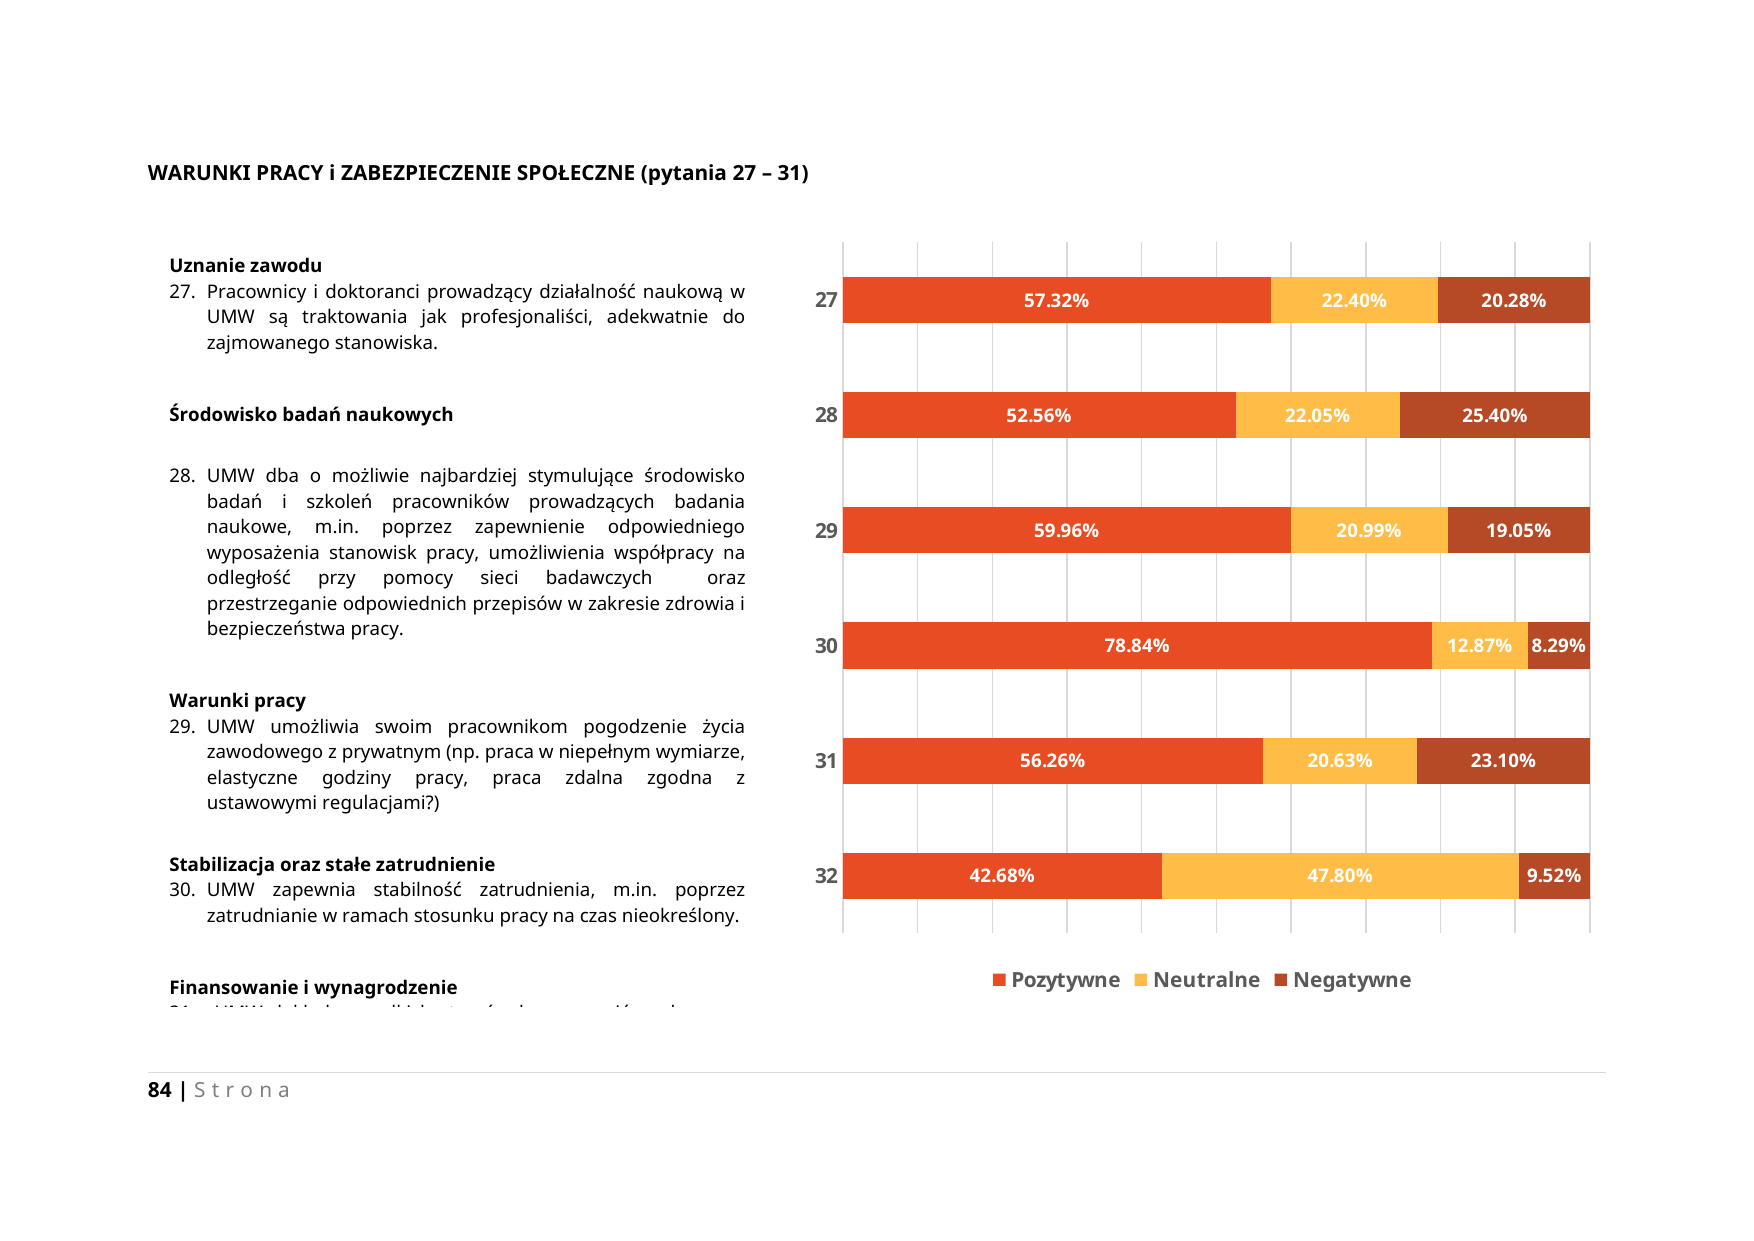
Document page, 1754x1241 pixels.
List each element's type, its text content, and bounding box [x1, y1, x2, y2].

text WARUNKI PRACY i ZABEZPIECZENIE SPOŁECZNE (pytania 27 – 31) [148, 158, 1606, 187]
